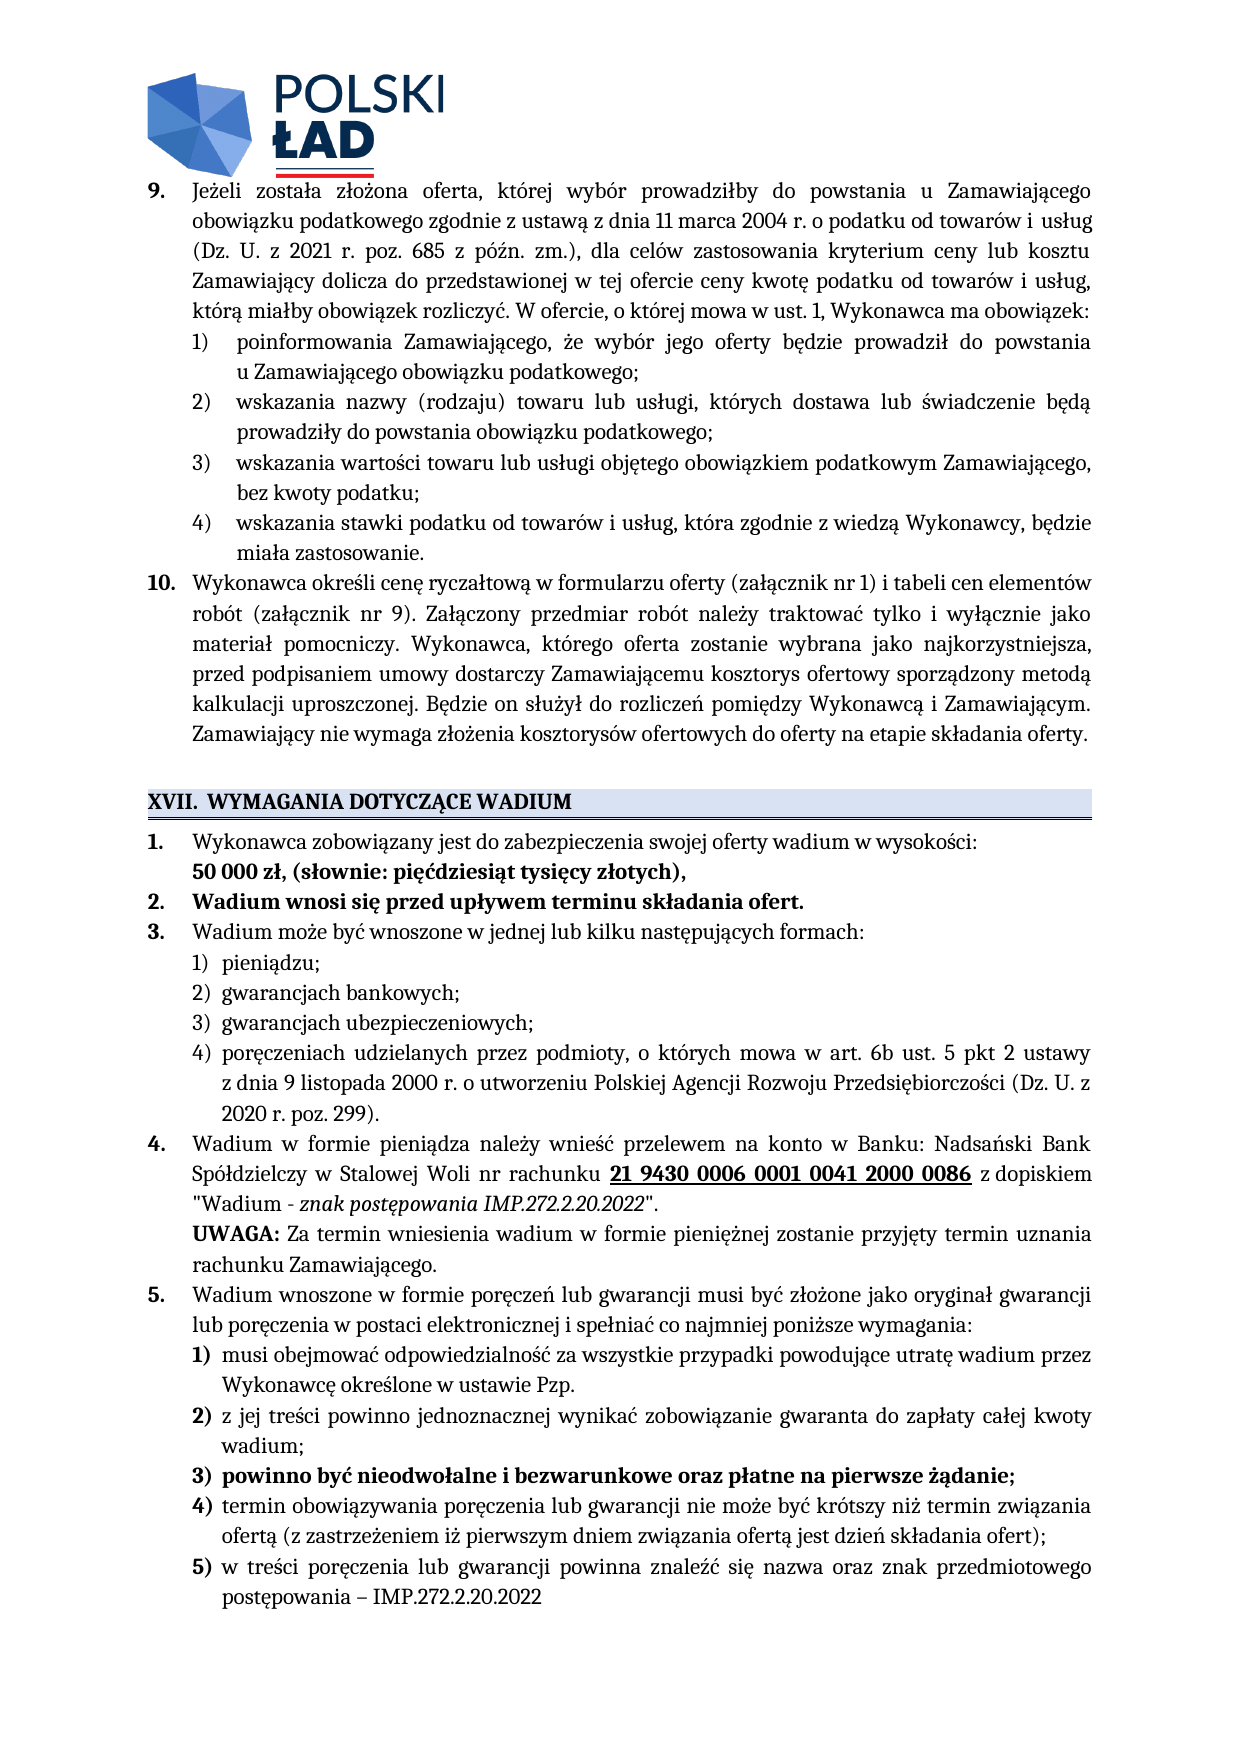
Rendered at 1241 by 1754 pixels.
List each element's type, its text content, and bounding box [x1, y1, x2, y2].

text 1) pieniądzu; [192, 949, 1092, 976]
text 2) gwarancjach bankowych; [192, 979, 1092, 1006]
picture [147, 73, 444, 178]
text XVII. WYMAGANIA DOTYCZĄCE WADIUM [148, 789, 1092, 817]
text 3) powinno być nieodwołalne i bezwarunkowe oraz płatne na pierwsze żądanie; [192, 1463, 1092, 1489]
text 5) w treści poręczenia lub gwarancji powinna znaleźć się nazwa oraz znak przedmiotowego postępowania – IMP.272.2.20.2022 [192, 1553, 1092, 1610]
text 1) musi obejmować odpowiedzialność za wszystkie przypadki powodujące utratę wadium przez Wykonawcę określone w ustawie Pzp. [192, 1342, 1092, 1398]
text 4) termin obowiązywania poręczenia lub gwarancji nie może być krótszy niż termin związania ofertą (z zastrzeżeniem iż pierwszym dniem związania ofertą jest dzień składania ofert); [192, 1493, 1092, 1549]
text 1. Wykonawca zobowiązany jest do zabezpieczenia swojej oferty wadium w wysokości: [148, 828, 1092, 855]
text 50 000 zł, (słownie: pięćdziesiąt tysięcy złotych), [192, 859, 1092, 885]
text 4) wskazania stawki podatku od towarów i usług, która zgodnie z wiedzą Wykonawcy, będzie miała zastosowanie. [192, 510, 1092, 566]
text 5. Wadium wnoszone w formie poręczeń lub gwarancji musi być złożone jako oryginał gwarancji lub poręczenia w postaci elektronicznej i spełniać co najmniej poniższe wymagania: [148, 1282, 1092, 1338]
text 2) wskazania nazwy (rodzaju) towaru lub usługi, których dostawa lub świadczenie będą prowadziły do powstania obowiązku podatkowego; [192, 389, 1092, 445]
text 3) wskazania wartości towaru lub usługi objętego obowiązkiem podatkowym Zamawiającego, bez kwoty podatku; [192, 449, 1092, 506]
text 4. Wadium w formie pieniądza należy wnieść przelewem na konto w Banku: Nadsański Bank Spółdzielczy w Stalowej Woli nr rachunku 21 9430 0006 0001 0041 2000 0086 z dopiskiem "Wadium - znak postępowania IMP.272.2.20.2022". [148, 1131, 1092, 1217]
text 3. Wadium może być wnoszone w jednej lub kilku następujących formach: [148, 919, 1092, 945]
text 3) gwarancjach ubezpieczeniowych; [192, 1010, 1092, 1036]
text 4) poręczeniach udzielanych przez podmioty, o których mowa w art. 6b ust. 5 pkt 2 ustawy z dnia 9 listopada 2000 r. o utworzeniu Polskiej Agencji Rozwoju Przedsiębiorczości (Dz. U. z 2020 r. poz. 299). [192, 1040, 1092, 1127]
text 9. Jeżeli została złożona oferta, której wybór prowadziłby do powstania u Zamawiającego obowiązku podatkowego zgodnie z ustawą z dnia 11 marca 2004 r. o podatku od towarów i usług (Dz. U. z 2021 r. poz. 685 z późn. zm.), dla celów zastosowania kryterium ceny lub kosztu Zamawiający dolicza do przedstawionej w tej ofercie ceny kwotę podatku od towarów i usług, którą miałby obowiązek rozliczyć. W ofercie, o której mowa w ust. 1, Wykonawca ma obowiązek: [148, 177, 1092, 324]
text 1) poinformowania Zamawiającego, że wybór jego oferty będzie prowadził do powstania u Zamawiającego obowiązku podatkowego; [192, 328, 1092, 385]
text 2) z jej treści powinno jednoznacznej wynikać zobowiązanie gwaranta do zapłaty całej kwoty wadium; [192, 1402, 1092, 1459]
text UWAGA: Za termin wniesienia wadium w formie pieniężnej zostanie przyjęty termin uznania rachunku Zamawiającego. [192, 1221, 1092, 1278]
text 10. Wykonawca określi cenę ryczałtową w formularzu oferty (załącznik nr 1) i tabeli cen elementów robót (załącznik nr 9). Załączony przedmiar robót należy traktować tylko i wyłącznie jako materiał pomocniczy. Wykonawca, którego oferta zostanie wybrana jako najkorzystniejsza, przed podpisaniem umowy dostarczy Zamawiającemu kosztorys ofertowy sporządzony metodą kalkulacji uproszczonej. Będzie on służył do rozliczeń pomiędzy Wykonawcą i Zamawiającym. Zamawiający nie wymaga złożenia kosztorysów ofertowych do oferty na etapie składania oferty. [148, 570, 1092, 747]
text 2. Wadium wnosi się przed upływem terminu składania ofert. [148, 889, 1092, 915]
